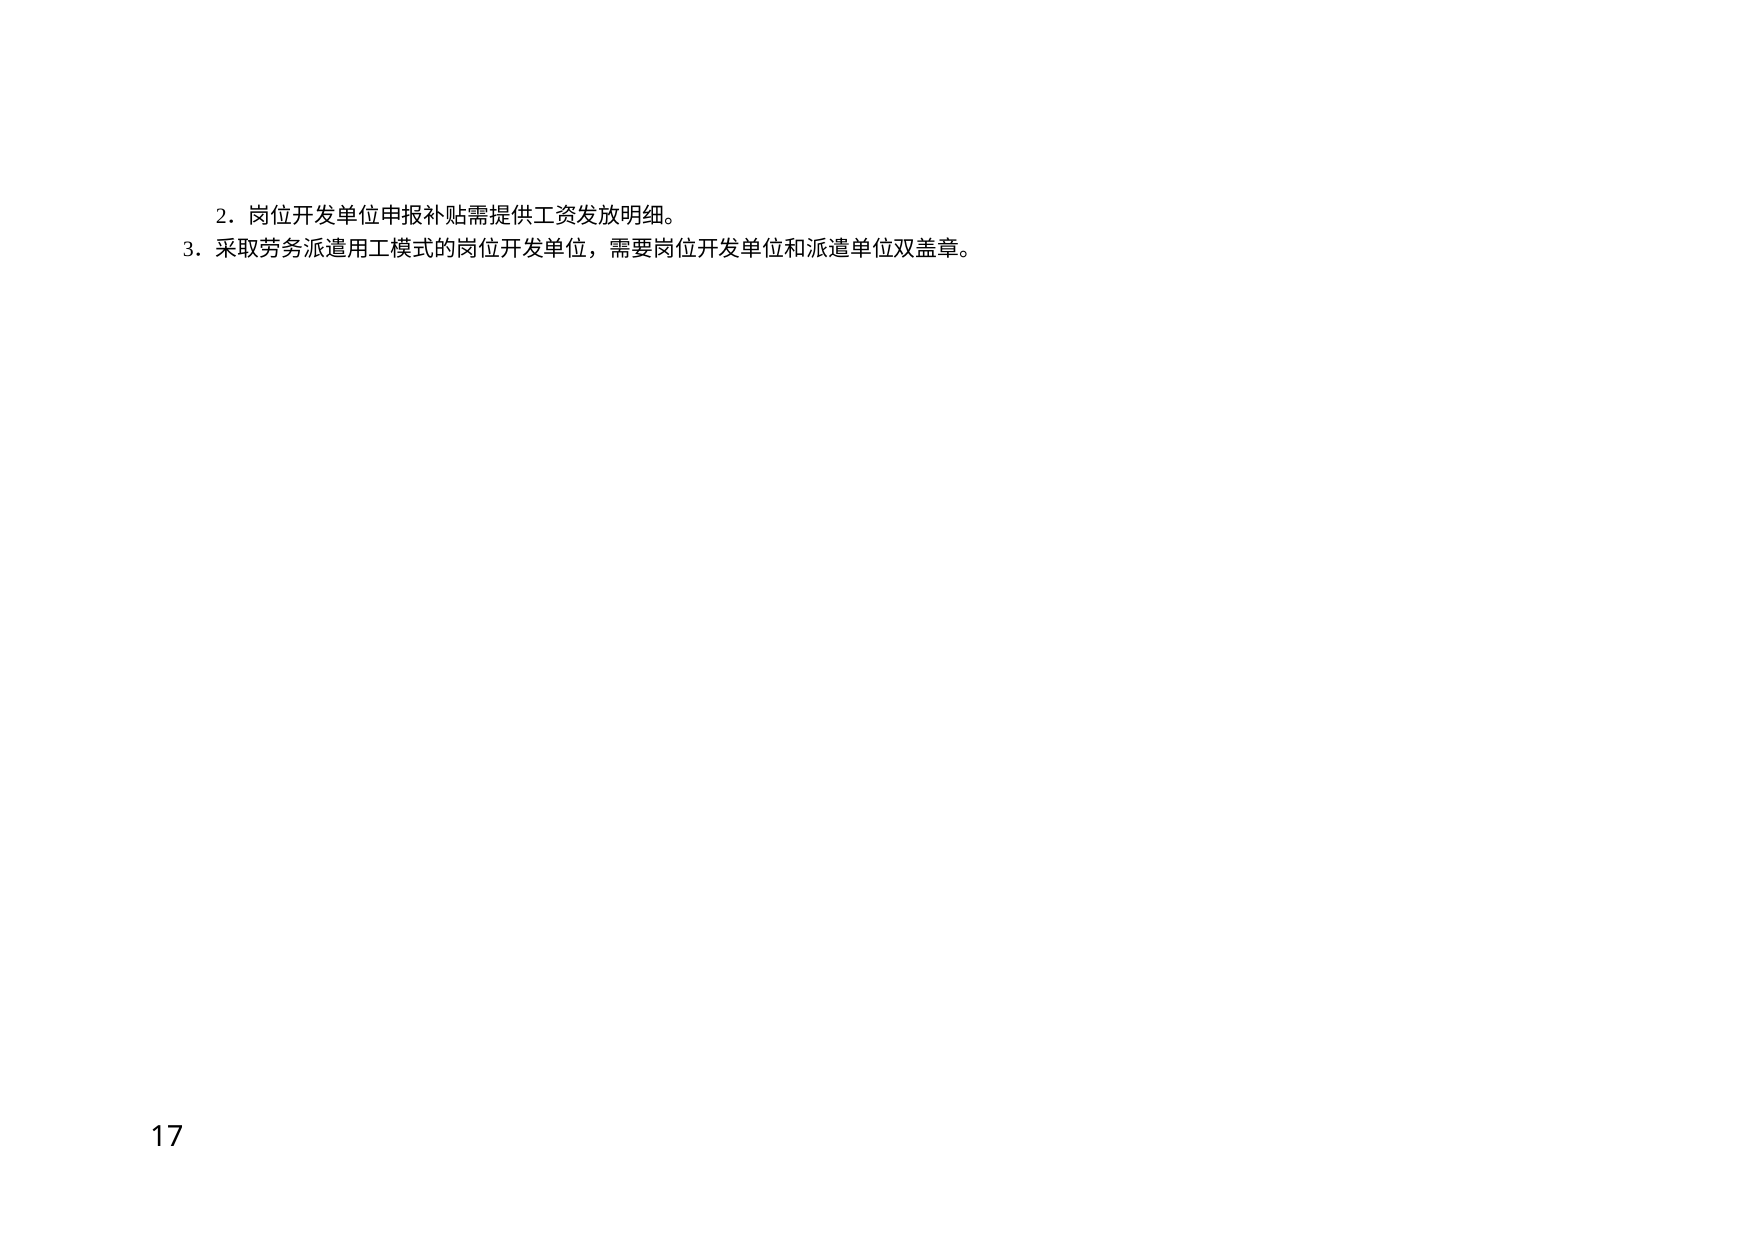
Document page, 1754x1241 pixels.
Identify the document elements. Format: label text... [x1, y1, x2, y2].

text 3．采取劳务派遣用工模式的岗位开发单位，需要岗位开发单位和派遣单位双盖章。 [150, 230, 1604, 263]
text 2．岗位开发单位申报补贴需提供工资发放明细。 [216, 198, 1604, 230]
